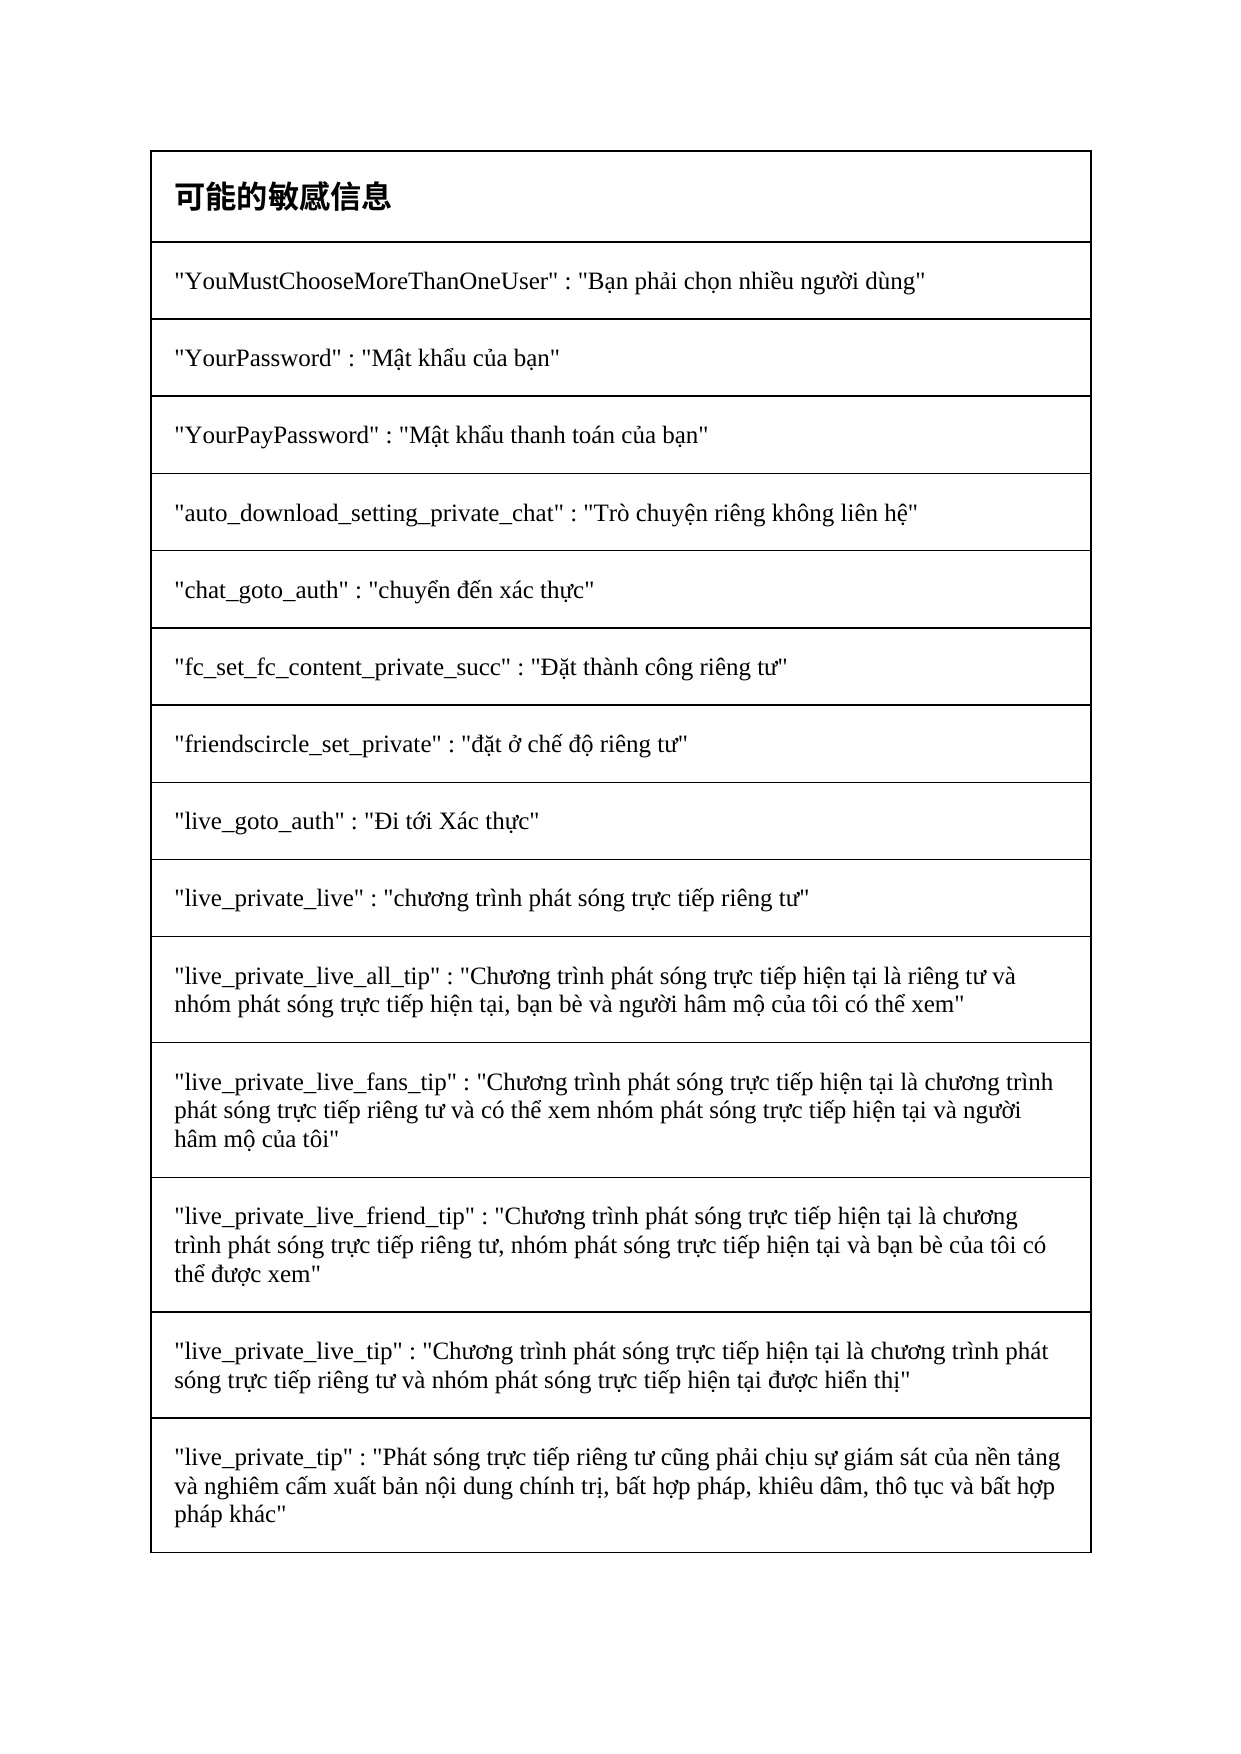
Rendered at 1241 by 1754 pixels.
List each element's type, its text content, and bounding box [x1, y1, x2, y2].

table_cell "friendscircle_set_private" : "đặt ở chế độ riêng tư" [152, 706, 1090, 781]
table_header 可能的敏感信息 [152, 152, 1090, 241]
table_cell "live_private_live_fans_tip" : "Chương trình phát sóng trực tiếp hiện tại là chương trình phát sóng trực tiếp riêng tư và có thể xem nhóm phát sóng trực tiếp hiện tại và người hâm mộ của tôi" [152, 1043, 1090, 1176]
table_cell "live_private_live_tip" : "Chương trình phát sóng trực tiếp hiện tại là chương trình phát sóng trực tiếp riêng tư và nhóm phát sóng trực tiếp hiện tại được hiển thị" [152, 1313, 1090, 1417]
table_cell "live_private_tip" : "Phát sóng trực tiếp riêng tư cũng phải chịu sự giám sát của nền tảng và nghiêm cấm xuất bản nội dung chính trị, bất hợp pháp, khiêu dâm, thô tục và bất hợp pháp khác" [152, 1419, 1090, 1552]
table_cell "YourPassword" : "Mật khẩu của bạn" [152, 320, 1090, 395]
table_cell "chat_goto_auth" : "chuyển đến xác thực" [152, 551, 1090, 627]
table_cell "auto_download_setting_private_chat" : "Trò chuyện riêng không liên hệ" [152, 474, 1090, 550]
table_cell "live_private_live_friend_tip" : "Chương trình phát sóng trực tiếp hiện tại là chương trình phát sóng trực tiếp riêng tư, nhóm phát sóng trực tiếp hiện tại và bạn bè của tôi có thể được xem" [152, 1178, 1090, 1311]
table_cell "live_goto_auth" : "Đi tới Xác thực" [152, 783, 1090, 858]
table_cell "YourPayPassword" : "Mật khẩu thanh toán của bạn" [152, 397, 1090, 473]
table_cell "YouMustChooseMoreThanOneUser" : "Bạn phải chọn nhiều người dùng" [152, 243, 1090, 318]
table_cell "live_private_live_all_tip" : "Chương trình phát sóng trực tiếp hiện tại là riêng tư và nhóm phát sóng trực tiếp hiện tại, bạn bè và người hâm mộ của tôi có thể xem" [152, 937, 1090, 1042]
table_cell "fc_set_fc_content_private_succ" : "Đặt thành công riêng tư" [152, 629, 1090, 704]
table_cell "live_private_live" : "chương trình phát sóng trực tiếp riêng tư" [152, 860, 1090, 936]
